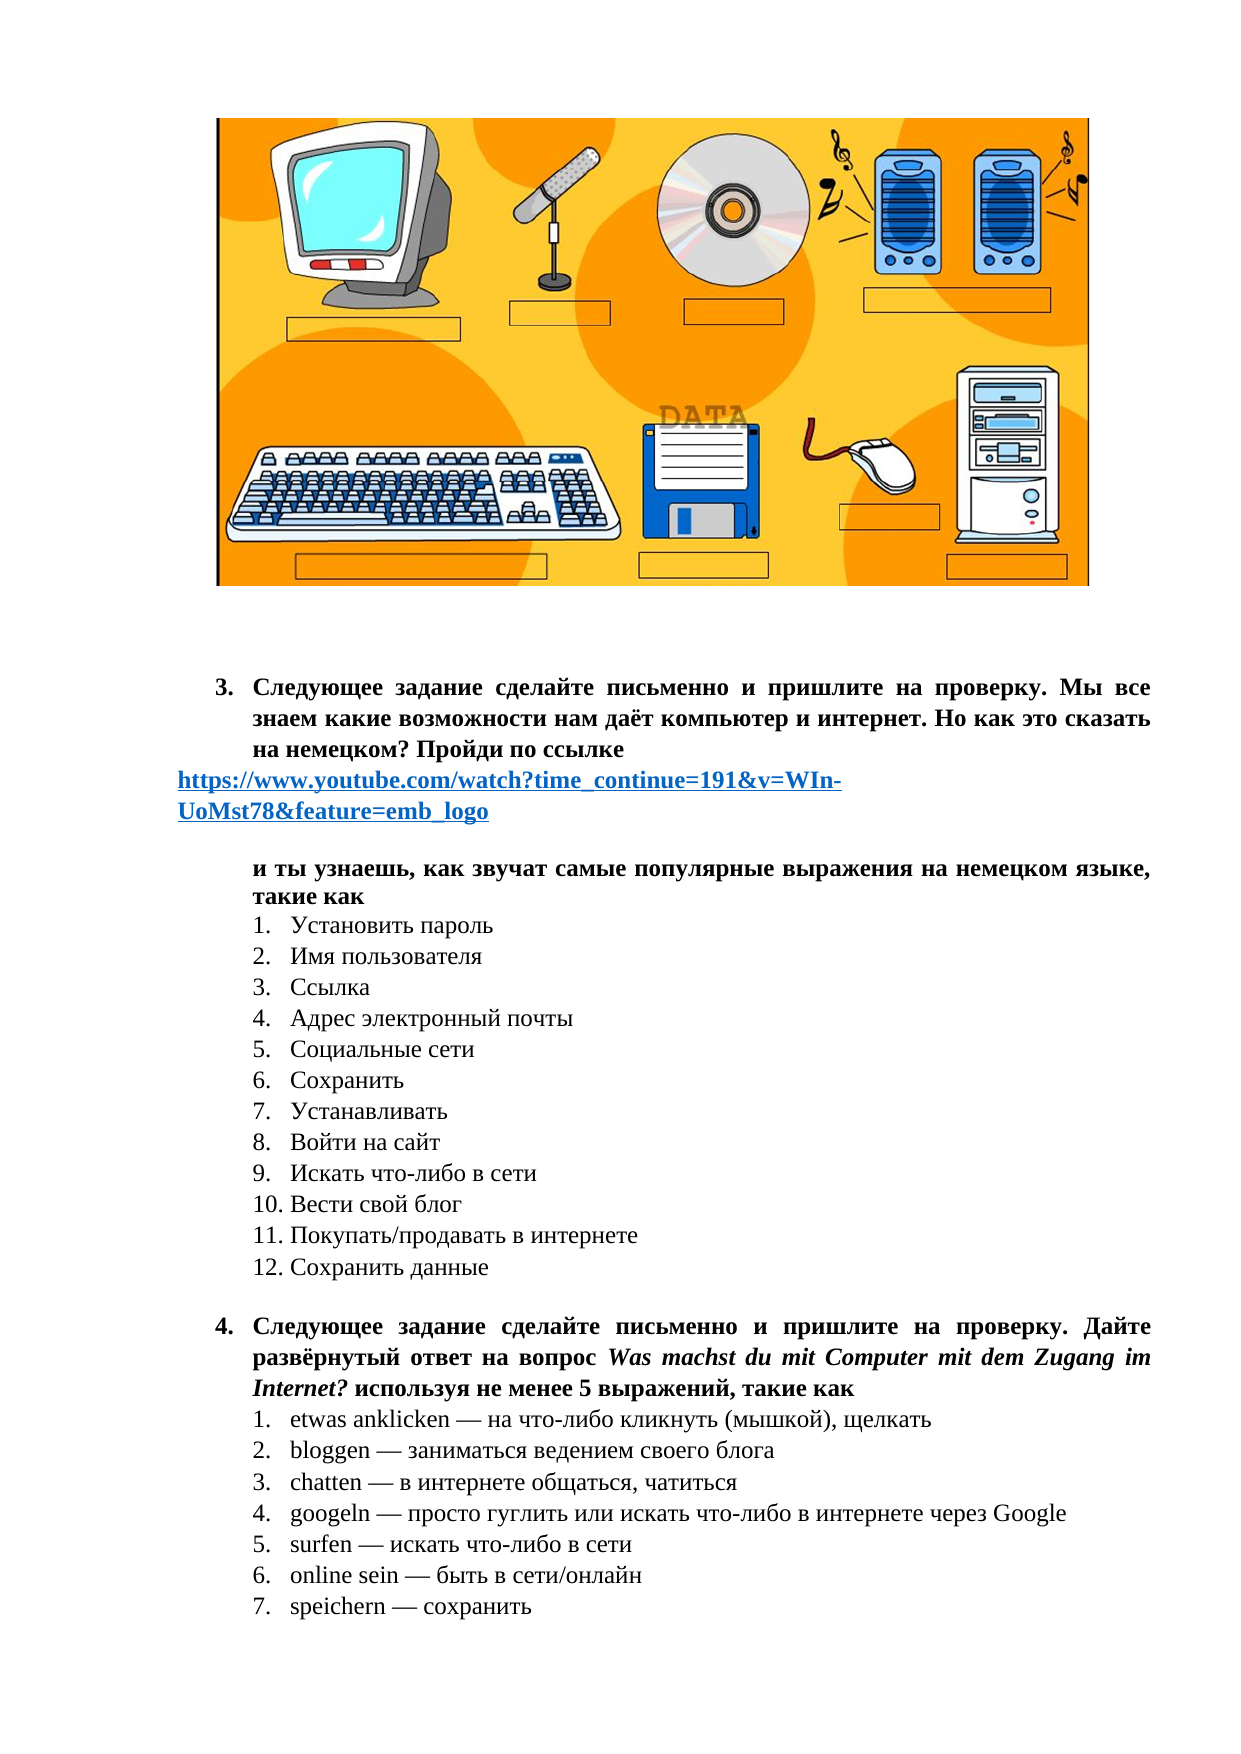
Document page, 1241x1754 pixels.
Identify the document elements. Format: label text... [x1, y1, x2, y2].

list surfen — искать что-либо в сети [252, 1529, 1152, 1557]
list Сохранить [252, 1065, 1152, 1094]
list chatten — в интернете общаться, чатиться [252, 1467, 1152, 1495]
list online sein — быть в сети/онлайн [252, 1560, 1152, 1588]
text и ты узнаешь, как звучат самые популярные выражения на немецком языке, такие как [252, 853, 1152, 910]
list Сохранить данные [252, 1252, 1152, 1280]
list Следующее задание сделайте письменно и пришлите на проверку. Дайте развёрнутый ответ на вопрос Was machst du mit Computer mit dem Zugang im Internet? используя не менее 5 выражений, такие как [215, 1311, 1152, 1402]
list Покупать/продавать в интернете [252, 1221, 1152, 1249]
list Войти на сайт [252, 1127, 1152, 1156]
list Вести свой блог [252, 1189, 1152, 1218]
picture [207, 118, 1089, 584]
list Устанавливать [252, 1096, 1152, 1125]
list Имя пользователя [252, 941, 1152, 970]
list etwas anklicken — на что-либо кликнуть (мышкой), щелкать [252, 1404, 1152, 1433]
list Ссылка [252, 972, 1152, 1001]
list Установить пароль [252, 910, 1152, 939]
list Социальные сети [252, 1034, 1152, 1063]
list bloggen — заниматься ведением своего блога [252, 1436, 1152, 1464]
list Искать что-либо в сети [252, 1158, 1152, 1187]
list googeln — просто гуглить или искать что-либо в интернете через Google [252, 1498, 1152, 1526]
text https://www.youtube.com/watch?time_continue=191&v=WIn-UoMst78&feature=emb_logo [177, 765, 1152, 824]
list Адрес электронный почты [252, 1003, 1152, 1032]
list speichern — сохранить [252, 1591, 1152, 1619]
list Следующее задание сделайте письменно и пришлите на проверку. Мы все знаем какие возможности нам даёт компьютер и интернет. Но как это сказать на немецком? Пройди по ссылке [215, 672, 1152, 762]
